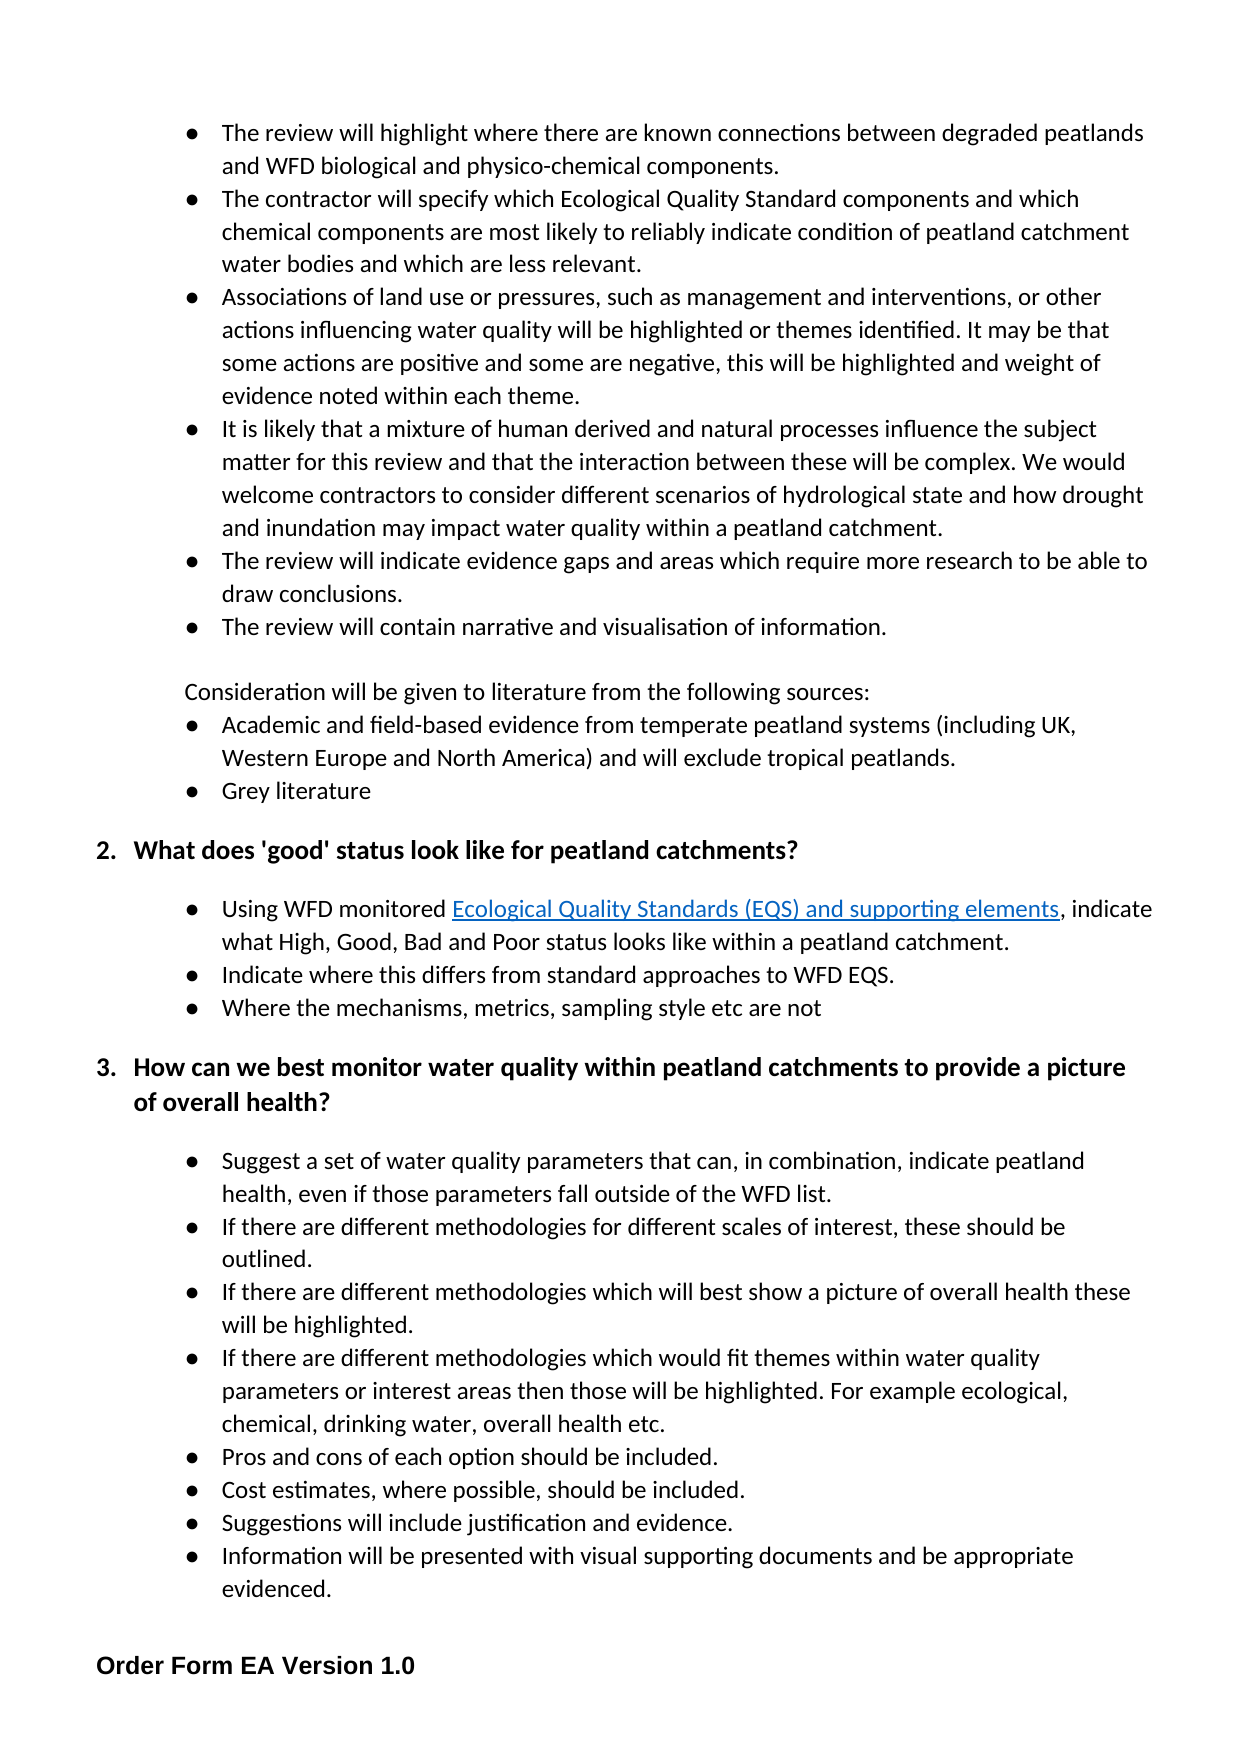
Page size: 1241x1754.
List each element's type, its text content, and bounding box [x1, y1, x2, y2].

list Consideration will be given to literature from the following sources: [184, 677, 1154, 707]
text Academic and field-based evidence from temperate peatland systems (including UK, Western Europe and North America) and will exclude tropical peatlands. [184, 709, 1154, 773]
text The review will highlight where there are known connections between degraded peatlands and WFD biological and physico-chemical components. [184, 117, 1154, 180]
text Pros and cons of each option should be included. [184, 1441, 1154, 1472]
text How can we best monitor water quality within peatland catchments to provide a picture of overall health? [96, 1050, 1154, 1118]
text If there are different methodologies for different scales of interest, these should be outlined. [184, 1211, 1154, 1274]
text The review will indicate evidence gaps and areas which require more research to be able to draw conclusions. [184, 545, 1154, 608]
text Suggest a set of water quality parameters that can, in combination, indicate peatland health, even if those parameters fall outside of the WFD list. [184, 1145, 1154, 1208]
text The contractor will specify which Ecological Quality Standard components and which chemical components are most likely to reliably indicate condition of peatland catchment water bodies and which are less relevant. [184, 183, 1154, 279]
text Indicate where this differs from standard approaches to WFD EQS. [184, 959, 1154, 989]
text Where the mechanisms, metrics, sampling style etc are not [184, 992, 1154, 1022]
text The review will contain narrative and visualisation of information. [184, 611, 1154, 641]
text Using WFD monitored Ecological Quality Standards (EQS) and supporting elements, indicate what High, Good, Bad and Poor status looks like within a peatland catchment. [184, 893, 1154, 957]
text It is likely that a mixture of human derived and natural processes influence the subject matter for this review and that the interaction between these will be complex. We would welcome contractors to consider different scenarios of hydrological state and how drought and inundation may impact water quality within a peatland catchment. [184, 413, 1154, 542]
text If there are different methodologies which will best show a picture of overall health these will be highlighted. [184, 1277, 1154, 1340]
text Suggestions will include justification and evidence. [184, 1507, 1154, 1537]
text Cost estimates, where possible, should be included. [184, 1474, 1154, 1504]
text What does 'good' status look like for peatland catchments? [96, 833, 1154, 866]
text Associations of land use or pressures, such as management and interventions, or other actions influencing water quality will be highlighted or themes identified. It may be that some actions are positive and some are negative, this will be highlighted and weight of evidence noted within each theme. [184, 282, 1154, 411]
text Grey literature [184, 775, 1154, 806]
text Information will be presented with visual supporting documents and be appropriate evidenced. [184, 1540, 1154, 1603]
text If there are different methodologies which would fit themes within water quality parameters or interest areas then those will be highlighted. For example ecological, chemical, drinking water, overall health etc. [184, 1342, 1154, 1439]
